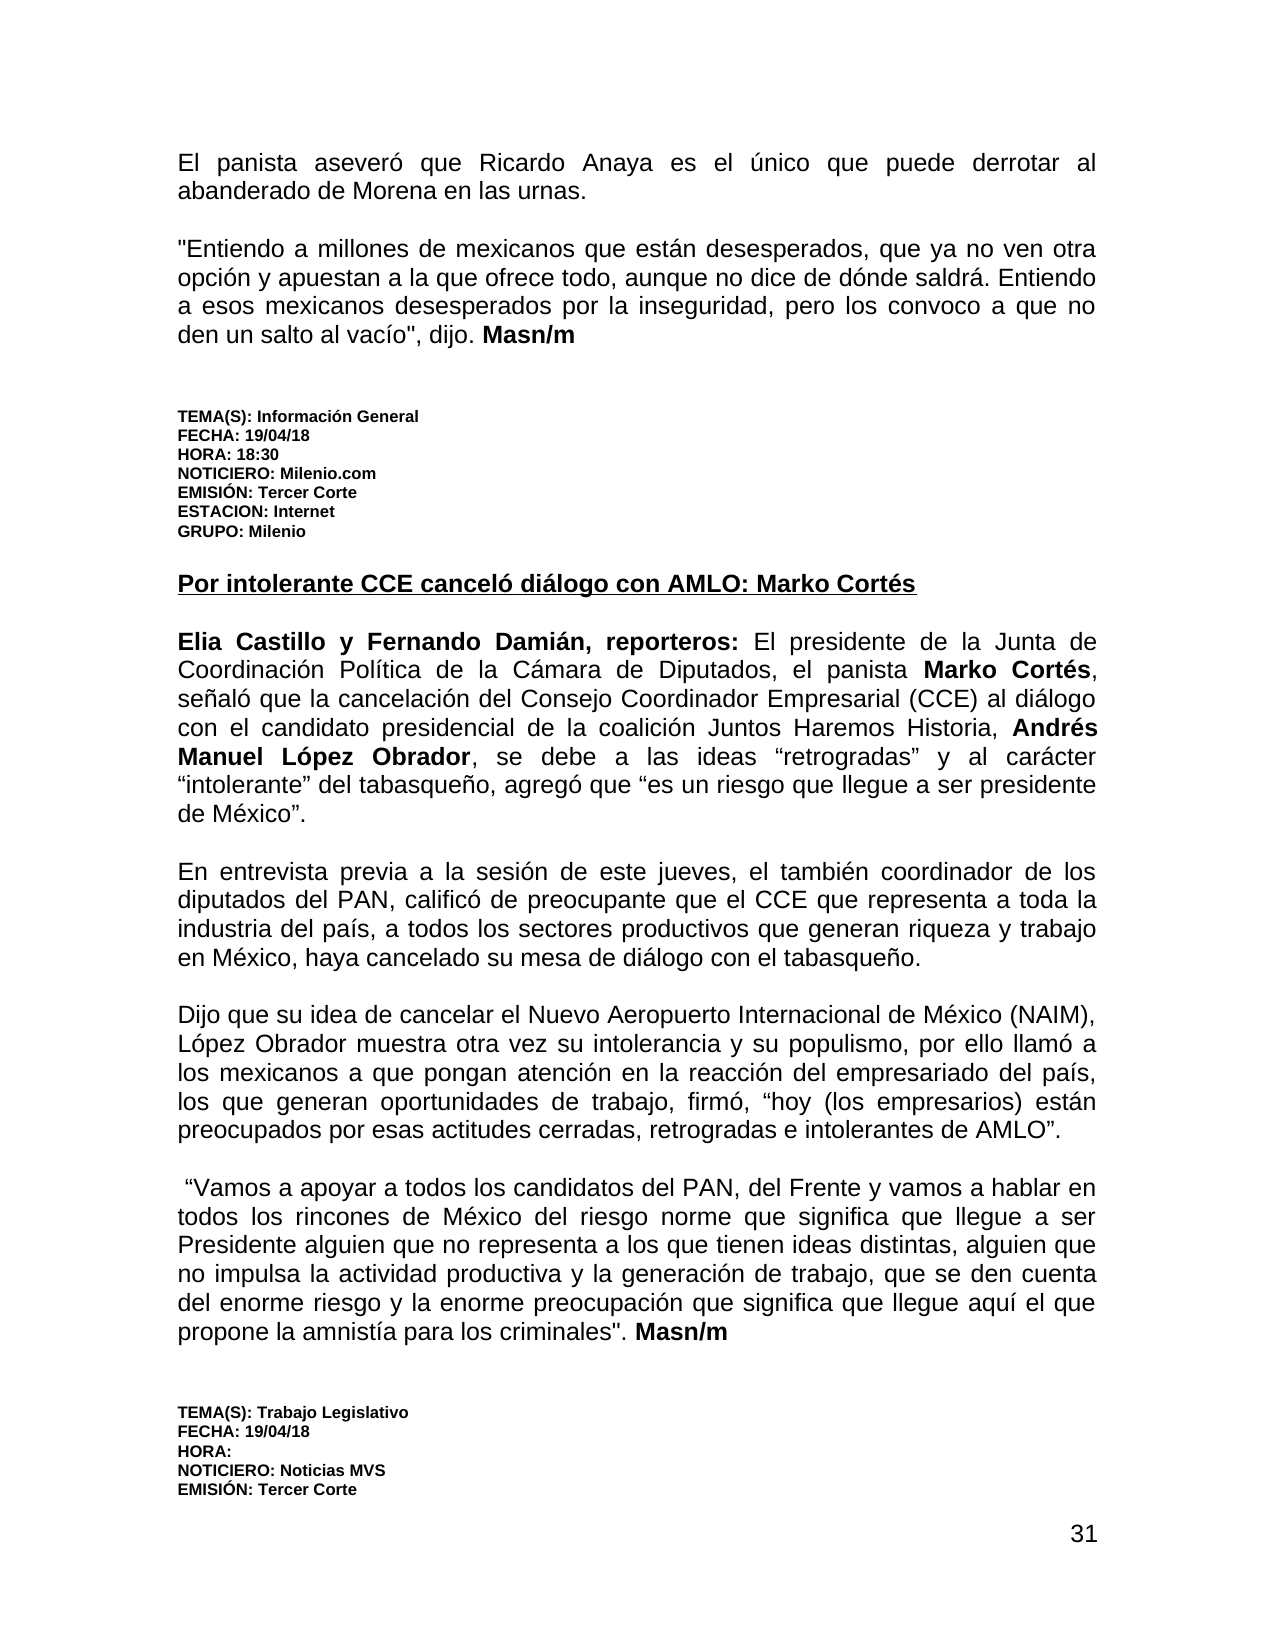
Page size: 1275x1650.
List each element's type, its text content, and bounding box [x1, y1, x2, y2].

text El panista aseveró que Ricardo Anaya es el único que puede derrotar al abanderado de Morena en las urnas. [177, 148, 1098, 205]
text EMISIÓN: Tercer Corte [177, 1480, 1098, 1499]
text GRUPO: Milenio [177, 521, 1098, 541]
text En entrevista previa a la sesión de este jueves, el también coordinador de los diputados del PAN, calificó de preocupante que el CCE que representa a toda la industria del país, a todos los sectores productivos que generan riqueza y trabajo en México, haya cancelado su mesa de diálogo con el tabasqueño. [177, 857, 1098, 972]
text Dijo que su idea de cancelar el Nuevo Aeropuerto Internacional de México (NAIM), López Obrador muestra otra vez su intolerancia y su populismo, por ello llamó a los mexicanos a que pongan atención en la reacción del empresariado del país, los que generan oportunidades de trabajo, firmó, “hoy (los empresarios) están preocupados por esas actitudes cerradas, retrogradas e intolerantes de AMLO”. [177, 1001, 1098, 1144]
text FECHA: 19/04/18 [177, 426, 1098, 445]
text “Vamos a apoyar a todos los candidatos del PAN, del Frente y vamos a hablar en todos los rincones de México del riesgo norme que significa que llegue a ser Presidente alguien que no representa a los que tienen ideas distintas, alguien que no impulsa la actividad productiva y la generación de trabajo, que se den cuenta del enorme riesgo y la enorme preocupación que significa que llegue aquí el que propone la amnistía para los criminales". Masn/m [177, 1173, 1098, 1346]
text "Entiendo a millones de mexicanos que están desesperados, que ya no ven otra opción y apuestan a la que ofrece todo, aunque no dice de dónde saldrá. Entiendo a esos mexicanos desesperados por la inseguridad, pero los convoco a que no den un salto al vacío", dijo. Masn/m [177, 234, 1098, 349]
text Elia Castillo y Fernando Damián, reporteros: El presidente de la Junta de Coordinación Política de la Cámara de Diputados, el panista Marko Cortés, señaló que la cancelación del Consejo Coordinador Empresarial (CCE) al diálogo con el candidato presidencial de la coalición Juntos Haremos Historia, Andrés Manuel López Obrador, se debe a las ideas “retrogradas” y al carácter “intolerante” del tabasqueño, agregó que “es un riesgo que llegue a ser presidente de México”. [177, 627, 1098, 828]
text NOTICIERO: Milenio.com [177, 464, 1098, 483]
text HORA: [177, 1441, 1098, 1461]
text ESTACION: Internet [177, 502, 1098, 521]
text EMISIÓN: Tercer Corte [177, 483, 1098, 502]
text TEMA(S): Información General [177, 406, 1098, 426]
text HORA: 18:30 [177, 445, 1098, 464]
text FECHA: 19/04/18 [177, 1422, 1098, 1441]
text TEMA(S): Trabajo Legislativo [177, 1403, 1098, 1422]
text Por intolerante CCE canceló diálogo con AMLO: Marko Cortés [177, 569, 1098, 598]
text NOTICIERO: Noticias MVS [177, 1461, 1098, 1480]
